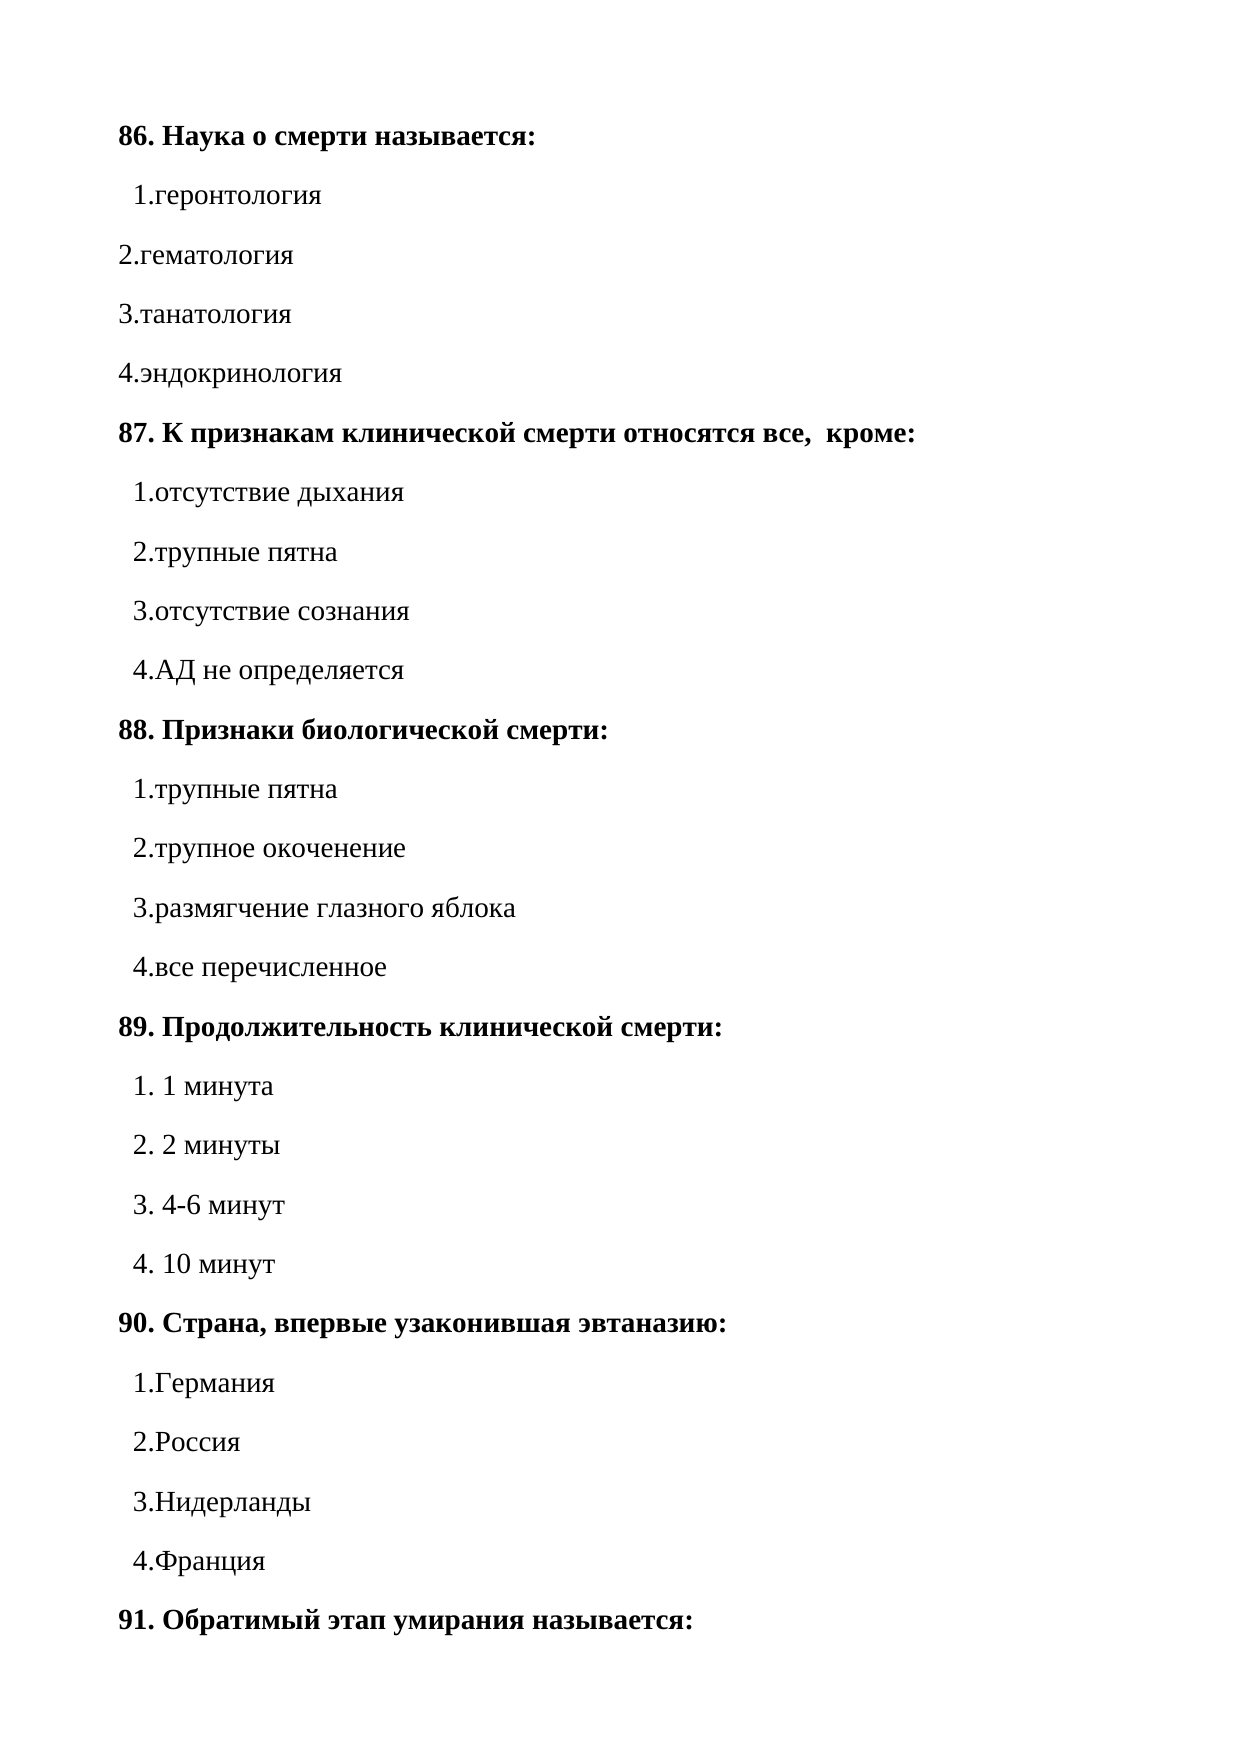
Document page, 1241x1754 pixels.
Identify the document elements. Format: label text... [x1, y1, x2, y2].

text 3.танатология [118, 296, 1122, 330]
text 1.трупные пятна [118, 771, 1122, 805]
text 4.эндокринология [118, 356, 1122, 389]
text 1.Германия [118, 1365, 1122, 1398]
text 1. 1 минута [118, 1068, 1122, 1102]
text 4.все перечисленное [118, 949, 1122, 983]
text 4.АД не определяется [118, 652, 1122, 686]
text 88. Признаки биологической смерти: [118, 712, 1122, 745]
text 2.трупное окоченение [118, 831, 1122, 864]
text 2.гематология [118, 237, 1122, 270]
text 2.трупные пятна [118, 534, 1122, 567]
text 89. Продолжительность клинической смерти: [118, 1009, 1122, 1042]
text 4. 10 минут [118, 1246, 1122, 1280]
text 86. Наука о смерти называется: [118, 118, 1122, 152]
text 2.Россия [118, 1424, 1122, 1458]
text 3.Нидерланды [118, 1484, 1122, 1517]
text 3.размягчение глазного яблока [118, 890, 1122, 923]
text 2. 2 минуты [118, 1127, 1122, 1161]
text 91. Обратимый этап умирания называется: [118, 1602, 1122, 1636]
text 90. Страна, впервые узаконившая эвтаназию: [118, 1306, 1122, 1339]
text 87. К признакам клинической смерти относятся все, кроме: [118, 415, 1122, 448]
text 3. 4-6 минут [118, 1187, 1122, 1220]
text 3.отсутствие сознания [118, 593, 1122, 627]
text 1.отсутствие дыхания [118, 474, 1122, 508]
text 4.Франция [118, 1543, 1122, 1577]
text 1.геронтология [118, 177, 1122, 211]
